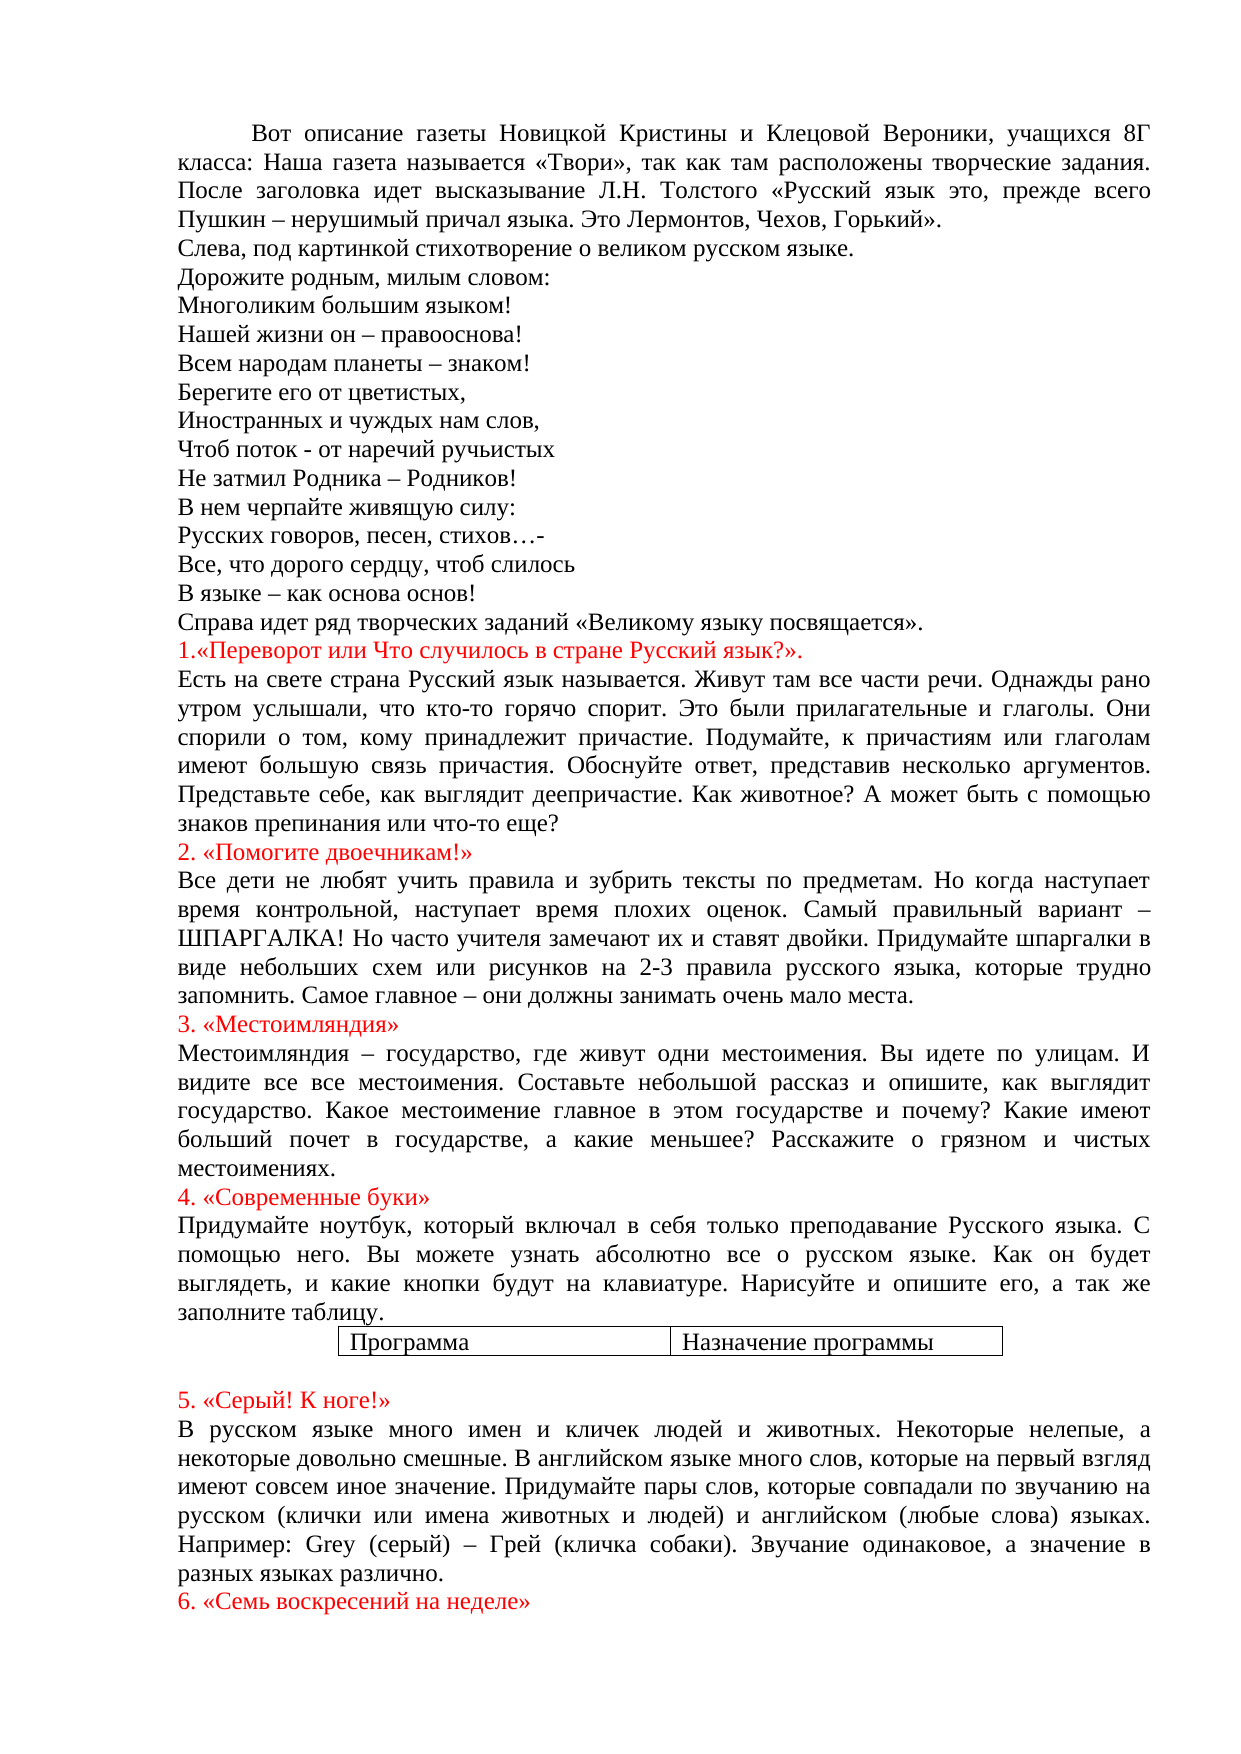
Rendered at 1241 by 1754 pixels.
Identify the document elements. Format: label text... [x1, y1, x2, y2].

text Русских говоров, песен, стихов…- [177, 521, 1152, 549]
text Вот описание газеты Новицкой Кристины и Клецовой Вероники, учащихся 8Г класса: Наша газета называется «Твори», так как там расположены творческие задания. После заголовка идет высказывание Л.Н. Толстого «Русский язык это, прежде всего Пушкин – нерушимый причал языка. Это Лермонтов, Чехов, Горький». [177, 118, 1152, 233]
table_header Назначение программы [671, 1327, 1002, 1355]
text Местоимляндия – государство, где живут одни местоимения. Вы идете по улицам. И видите все все местоимения. Составьте небольшой рассказ и опишите, как выглядит государство. Какое местоимение главное в этом государстве и почему? Какие имеют больший почет в государстве, а какие меньшее? Расскажите о грязном и чистых местоимениях. [177, 1038, 1152, 1182]
text Слева, под картинкой стихотворение о великом русском языке. [177, 233, 1152, 262]
text 4. «Современные буки» [177, 1182, 1152, 1211]
text В нем черпайте живящую силу: [177, 492, 1152, 521]
text Все дети не любят учить правила и зубрить тексты по предметам. Но когда наступает время контрольной, наступает время плохих оценок. Самый правильный вариант – ШПАРГАЛКА! Но часто учителя замечают их и ставят двойки. Придумайте шпаргалки в виде небольших схем или рисунков на 2-3 правила русского языка, которые трудно запомнить. Самое главное – они должны занимать очень мало места. [177, 866, 1152, 1009]
text Нашей жизни он – правооснова! [177, 319, 1152, 348]
text В языке – как основа основ! [177, 578, 1152, 607]
text Все, что дорого сердцу, чтоб слилось [177, 549, 1152, 578]
text Берегите его от цветистых, [177, 377, 1152, 406]
text 3. «Местоимляндия» [177, 1009, 1152, 1038]
text Иностранных и чуждых нам слов, [177, 406, 1152, 434]
text Есть на свете страна Русский язык называется. Живут там все части речи. Однажды рано утром услышали, что кто-то горячо спорит. Это были прилагательные и глаголы. Они спорили о том, кому принадлежит причастие. Подумайте, к причастиям или глаголам имеют большую связь причастия. Обоснуйте ответ, представив несколько аргументов. Представьте себе, как выглядит деепричастие. Как животное? А может быть с помощью знаков препинания или что-то еще? [177, 664, 1152, 837]
text 2. «Помогите двоечникам!» [177, 837, 1152, 866]
text 6. «Семь воскресений на неделе» [177, 1586, 1152, 1615]
text Придумайте ноутбук, который включал в себя только преподавание Русского языка. С помощью него. Вы можете узнать абсолютно все о русском языке. Как он будет выглядеть, и какие кнопки будут на клавиатуре. Нарисуйте и опишите его, а так же заполните таблицу. [177, 1211, 1152, 1326]
text Справа идет ряд творческих заданий «Великому языку посвящается». [177, 607, 1152, 636]
text Всем народам планеты – знаком! [177, 348, 1152, 377]
text Не затмил Родника – Родников! [177, 463, 1152, 492]
text Чтоб поток - от наречий ручьистых [177, 434, 1152, 463]
text 1.«Переворот или Что случилось в стране Русский язык?». [177, 636, 1152, 664]
table_header Программа [339, 1327, 670, 1355]
text 5. «Серый! К ноге!» [177, 1385, 1152, 1414]
text Многоликим большим языком! [177, 291, 1152, 319]
text Дорожите родным, милым словом: [177, 262, 1152, 291]
text В русском языке много имен и кличек людей и животных. Некоторые нелепые, а некоторые довольно смешные. В английском языке много слов, которые на первый взгляд имеют совсем иное значение. Придумайте пары слов, которые совпадали по звучанию на русском (клички или имена животных и людей) и английском (любые слова) языках. Например: Grey (серый) – Грей (кличка собаки). Звучание одинаковое, а значение в разных языках различно. [177, 1414, 1152, 1586]
